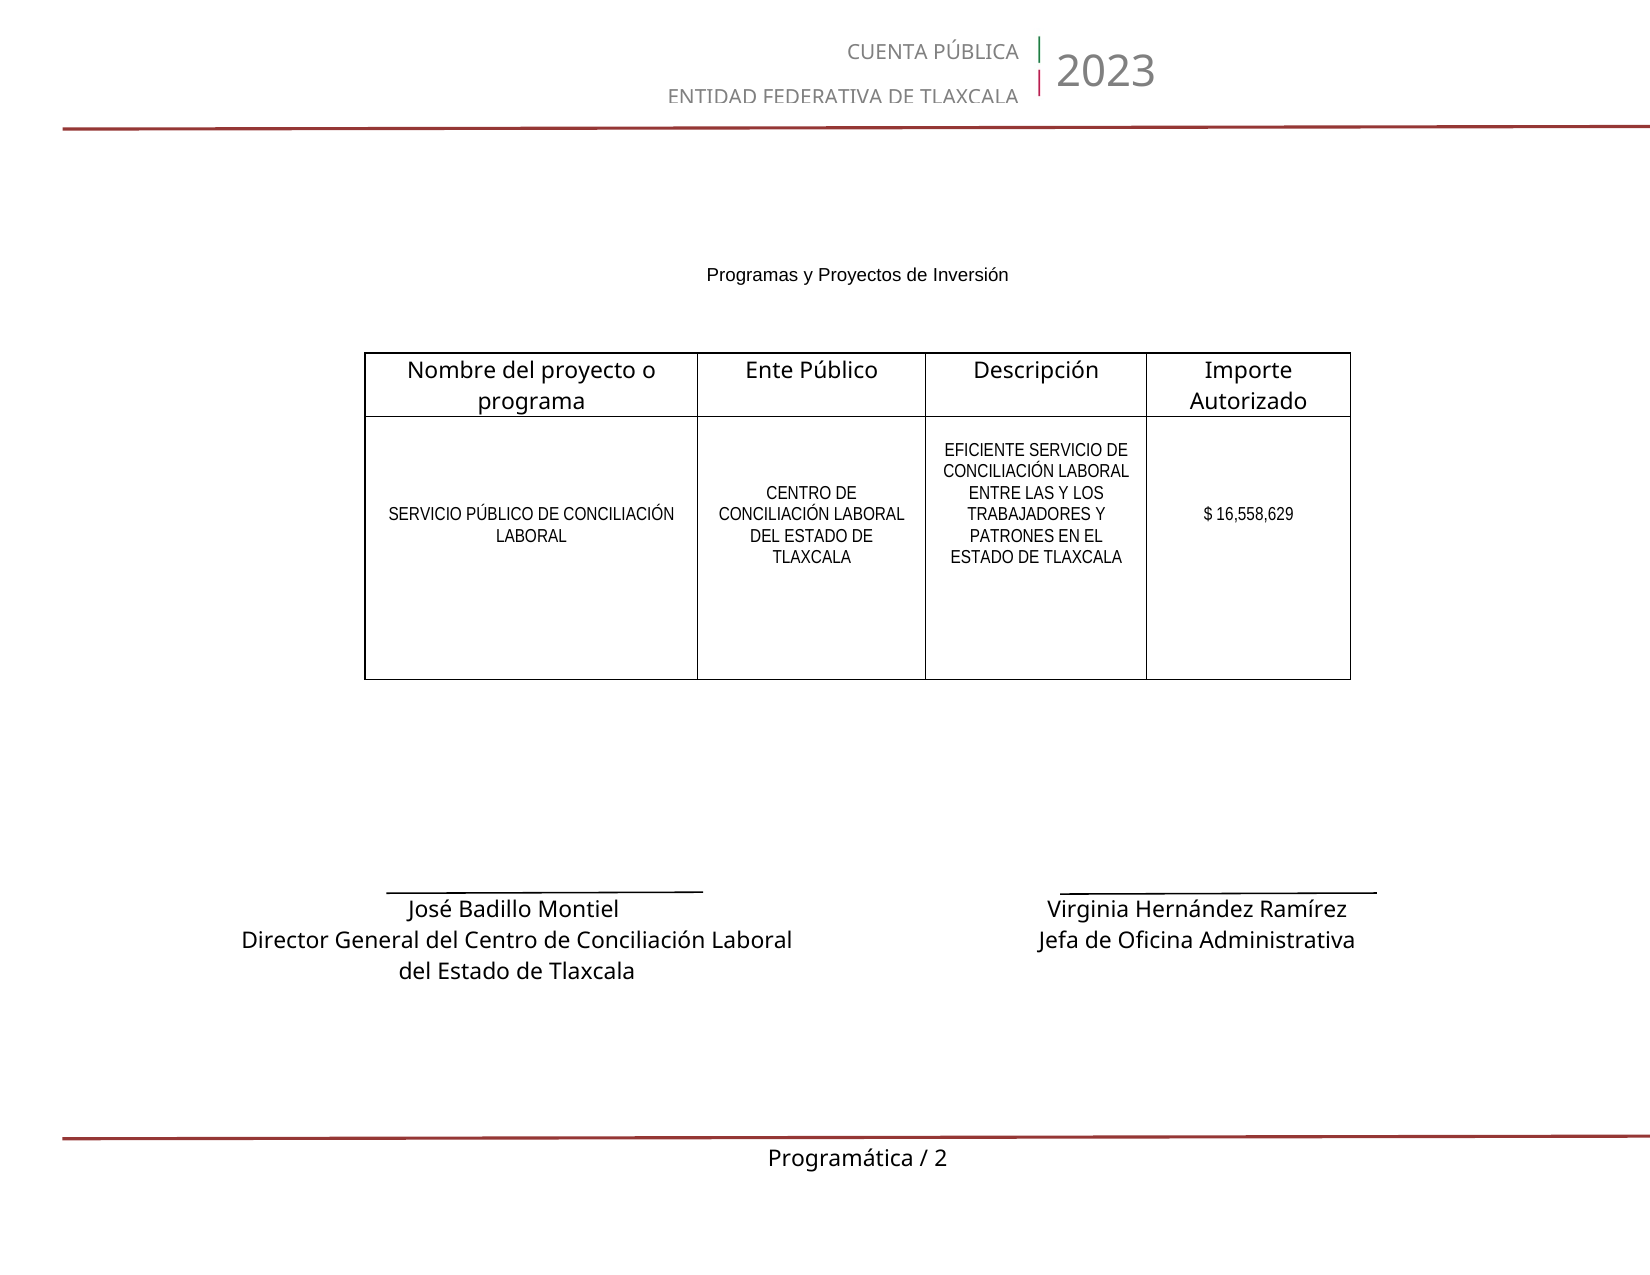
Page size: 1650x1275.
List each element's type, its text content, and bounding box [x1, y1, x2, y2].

table_cell EFICIENTE SERVICIO DE CONCILIACIÓN LABORAL ENTRE LAS Y LOS TRABAJADORES Y PATRONES EN EL ESTADO DE TLAXCALA [926, 417, 1146, 678]
table_header Descripción [926, 354, 1146, 416]
table_header Ente Público [698, 354, 925, 416]
table_header Importe Autorizado [1147, 354, 1350, 416]
table_cell CENTRO DE CONCILIACIÓN LABORAL DEL ESTADO DE TLAXCALA [698, 417, 925, 678]
table_header José Badillo Montiel Director General del Centro de Conciliación Laboral del Estado de Tlaxcala [177, 893, 856, 986]
picture [1033, 28, 1050, 100]
table_header Nombre del proyecto o programa [366, 354, 697, 416]
table_header Virginia Hernández Ramírez Jefa de Oficina Administrativa [856, 893, 1538, 986]
table_cell $ 16,558,629 [1147, 417, 1350, 678]
table_cell SERVICIO PÚBLICO DE CONCILIACIÓN LABORAL [366, 417, 697, 678]
text Programas y Proyectos de Inversión [177, 263, 1538, 285]
